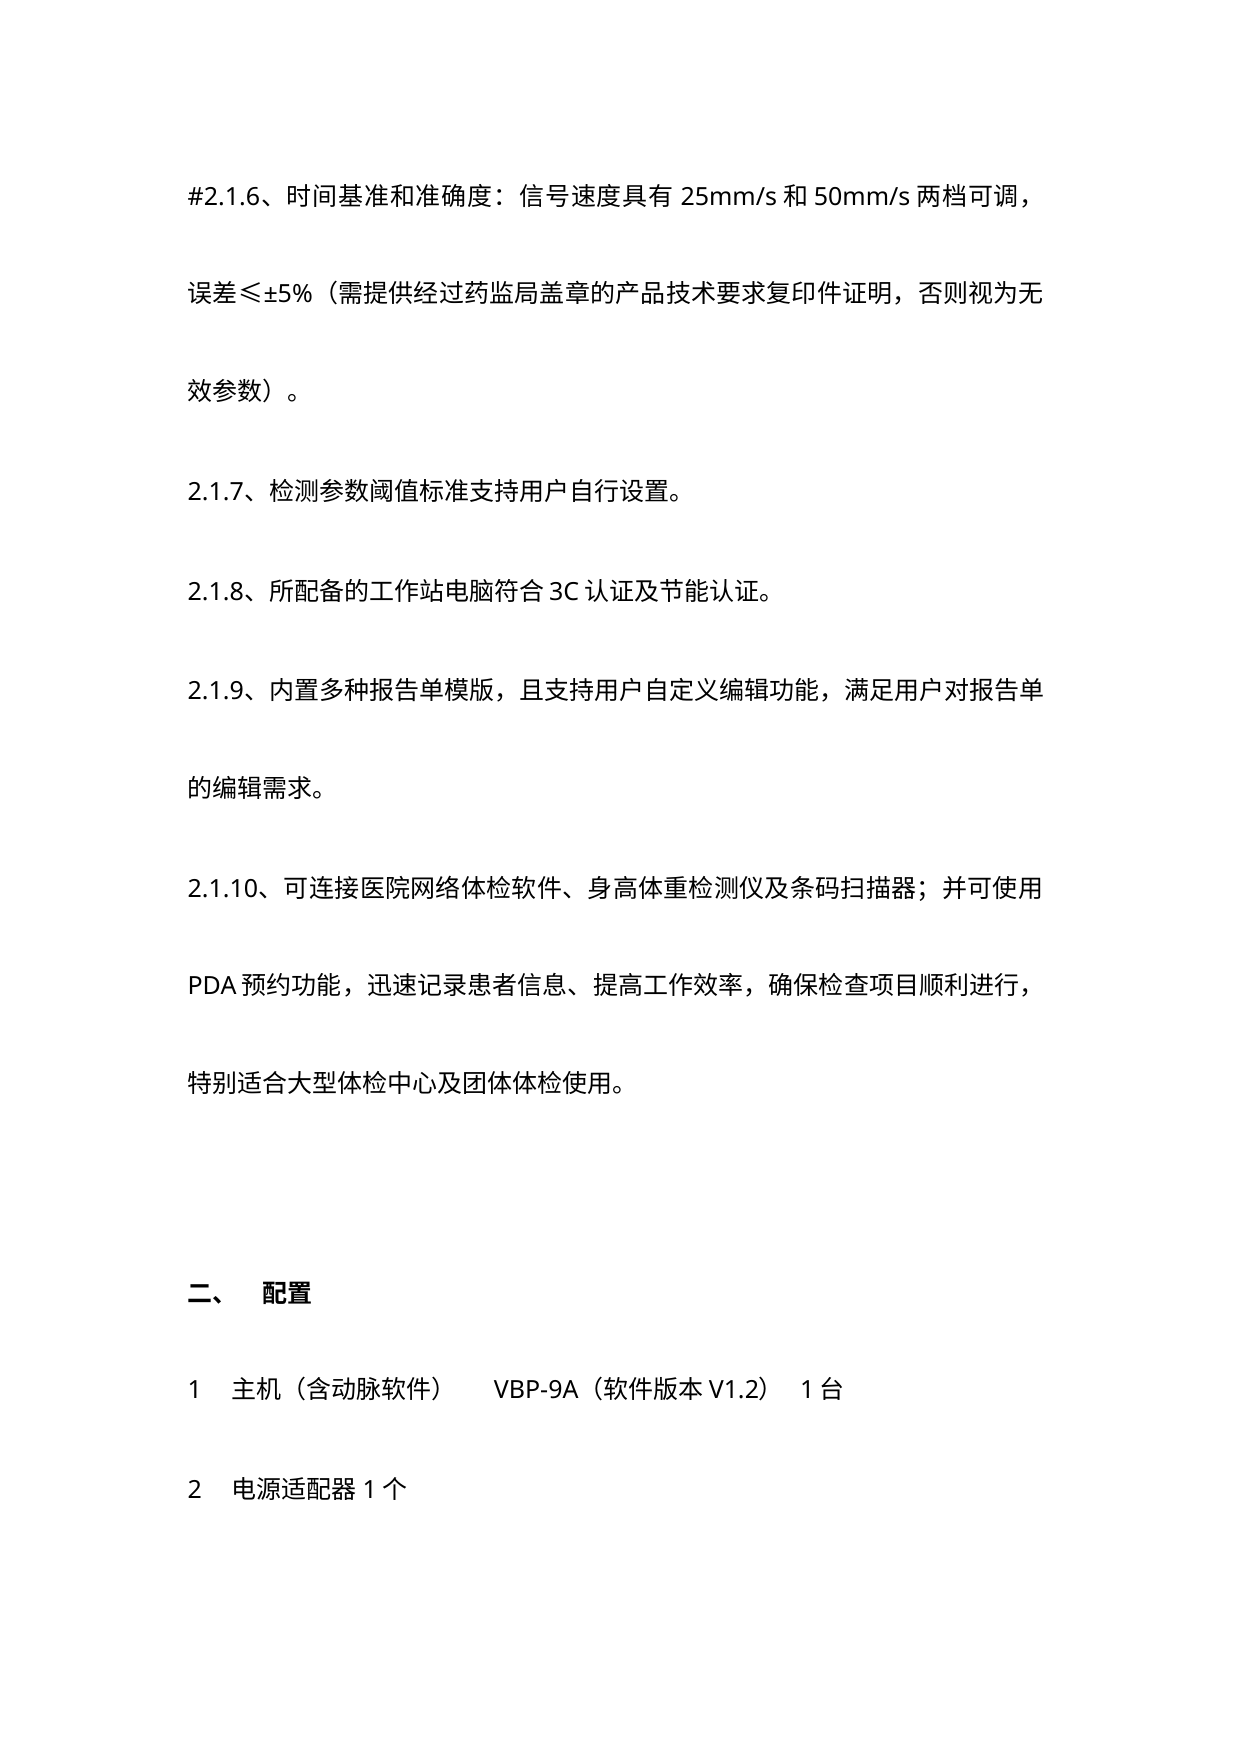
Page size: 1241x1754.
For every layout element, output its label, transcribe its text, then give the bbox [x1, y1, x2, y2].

text 1 主机（含动脉软件） VBP-9A（软件版本V1.2） 1台 [187, 1355, 1045, 1420]
text 2.1.10、可连接医院网络体检软件、身高体重检测仪及条码扫描器；并可使用PDA预约功能，迅速记录患者信息、提高工作效率，确保检查项目顺利进行，特别适合大型体检中心及团体体检使用。 [187, 854, 1045, 1114]
text 2.1.9、内置多种报告单模版，且支持用户自定义编辑功能，满足用户对报告单的编辑需求。 [187, 656, 1045, 819]
text #2.1.6、时间基准和准确度：信号速度具有25mm/s和50mm/s两档可调，误差≤±5%（需提供经过药监局盖章的产品技术要求复印件证明，否则视为无效参数）。 [187, 162, 1045, 422]
list 配置 [187, 1259, 1053, 1324]
text 2.1.7、检测参数阈值标准支持用户自行设置。 [187, 457, 1045, 522]
text 2 电源适配器 1个 [187, 1455, 1045, 1520]
text 2.1.8、所配备的工作站电脑符合3C认证及节能认证。 [187, 557, 1045, 622]
